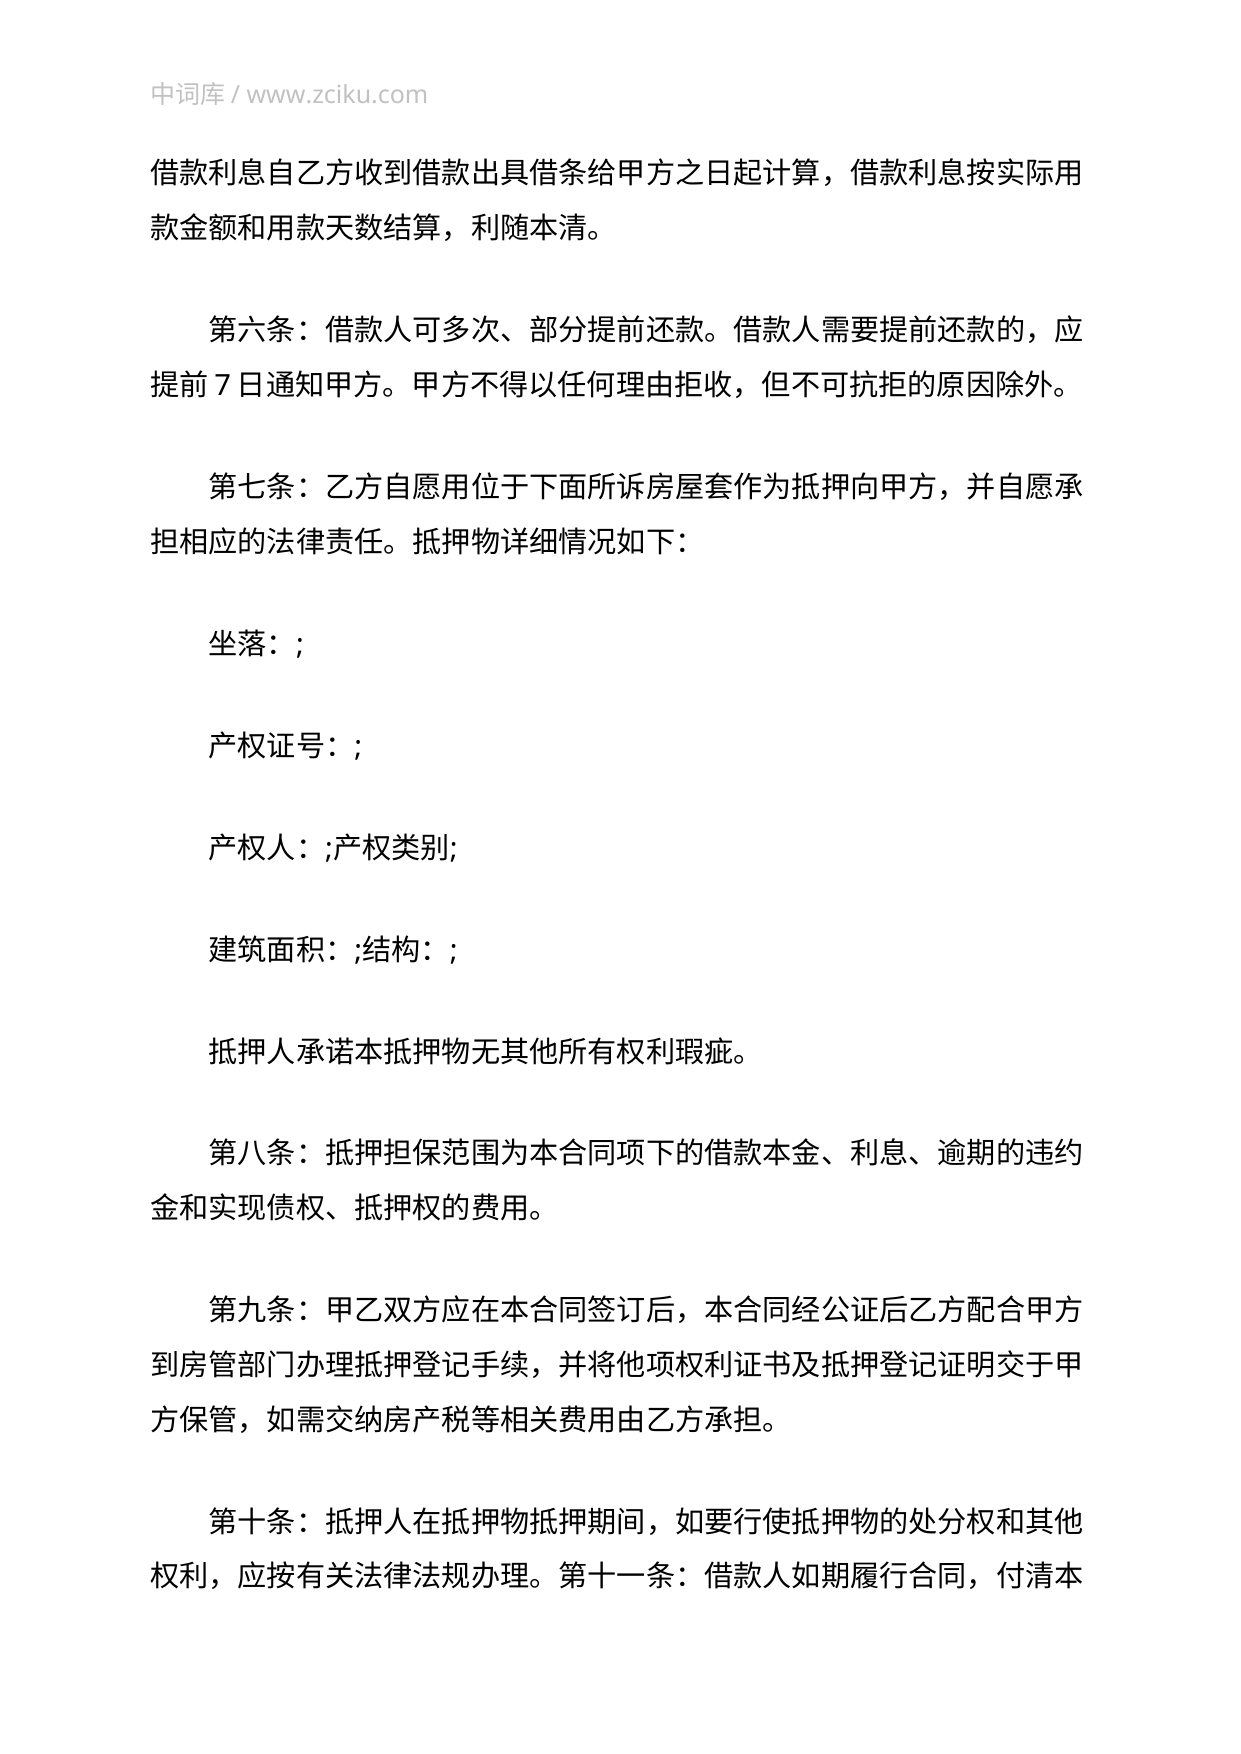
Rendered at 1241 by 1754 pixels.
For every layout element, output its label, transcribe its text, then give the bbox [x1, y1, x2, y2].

text 建筑面积：;结构：; [150, 926, 1090, 968]
text 产权人：;产权类别; [150, 824, 1090, 867]
text 第九条：甲乙双方应在本合同签订后，本合同经公证后乙方配合甲方到房管部门办理抵押登记手续，并将他项权利证书及抵押登记证明交于甲方保管，如需交纳房产税等相关费用由乙方承担。 [150, 1287, 1090, 1439]
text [150, 1498, 1090, 1595]
text 第八条：抵押担保范围为本合同项下的借款本金、利息、逾期的违约金和实现债权、抵押权的费用。 [150, 1130, 1090, 1227]
text 第七条：乙方自愿用位于下面所诉房屋套作为抵押向甲方，并自愿承担相应的法律责任。抵押物详细情况如下： [150, 463, 1090, 561]
text 第六条：借款人可多次、部分提前还款。借款人需要提前还款的，应提前7日通知甲方。甲方不得以任何理由拒收，但不可抗拒的原因除外。 [150, 307, 1090, 404]
text 坐落：; [150, 620, 1090, 663]
text 产权证号：; [150, 722, 1090, 764]
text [150, 150, 1090, 247]
text 抵押人承诺本抵押物无其他所有权利瑕疵。 [150, 1028, 1090, 1070]
